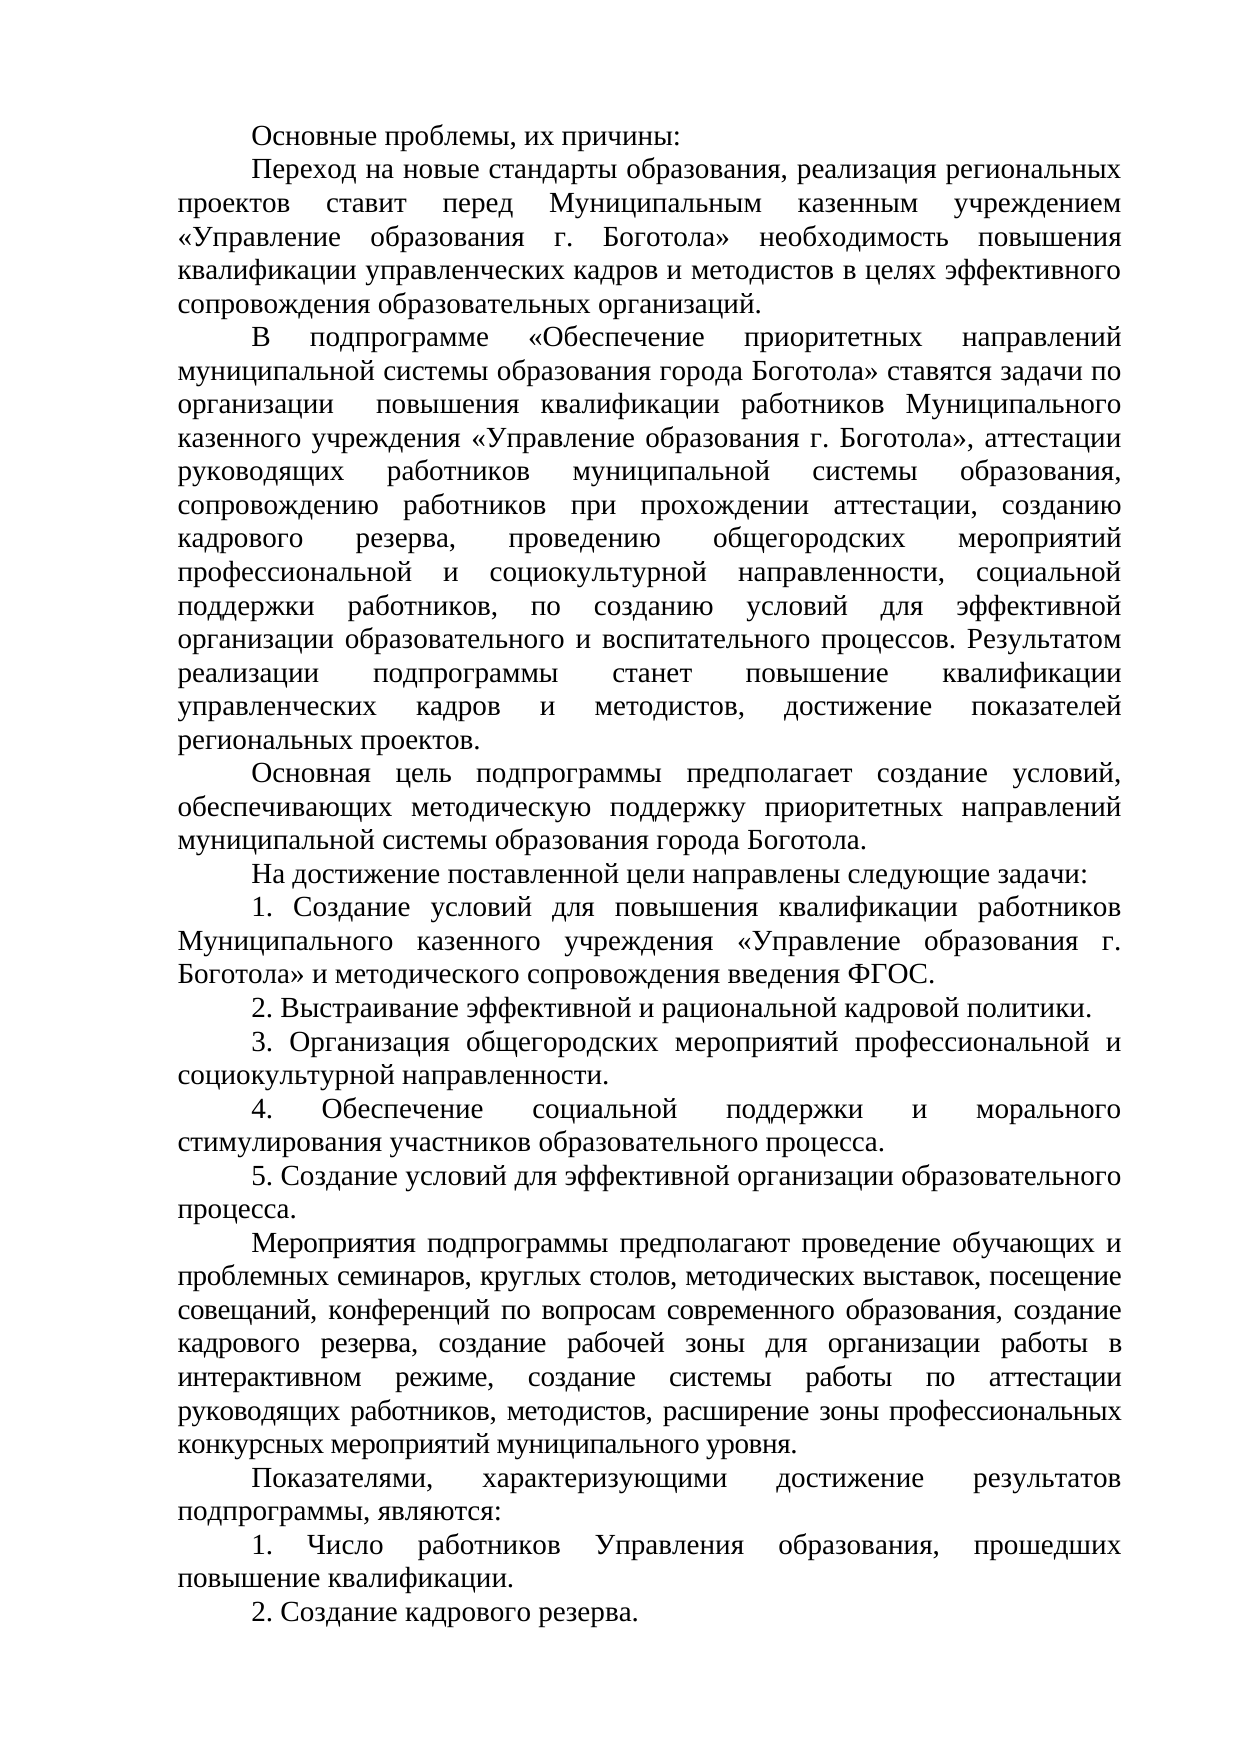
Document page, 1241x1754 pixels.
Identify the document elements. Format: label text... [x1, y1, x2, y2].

text На достижение поставленной цели направлены следующие задачи: [177, 856, 1122, 889]
text Мероприятия подпрограммы предполагают проведение обучающих и проблемных семинаров, круглых столов, методических выставок, посещение совещаний, конференций по вопросам современного образования, создание кадрового резерва, создание рабочей зоны для организации работы в интерактивном режиме, создание системы работы по аттестации руководящих работников, методистов, расширение зоны профессиональных конкурсных мероприятий муниципального уровня. [177, 1225, 1122, 1460]
text Основная цель подпрограммы предполагает создание условий, обеспечивающих методическую поддержку приоритетных направлений муниципальной системы образования города Боготола. [177, 755, 1122, 856]
text 5. Создание условий для эффективной организации образовательного процесса. [177, 1158, 1122, 1225]
text 2. Выстраивание эффективной и рациональной кадровой политики. [177, 990, 1122, 1024]
text Показателями, характеризующими достижение результатов подпрограммы, являются: [177, 1460, 1122, 1527]
text 3. Организация общегородских мероприятий профессиональной и социокультурной направленности. [177, 1024, 1122, 1091]
text 1. Число работников Управления образования, прошедших повышение квалификации. [177, 1527, 1122, 1594]
text Основные проблемы, их причины: [177, 118, 1122, 152]
text 2. Создание кадрового резерва. [177, 1594, 1122, 1627]
text В подпрограмме «Обеспечение приоритетных направлений муниципальной системы образования города Боготола» ставятся задачи по организации повышения квалификации работников Муниципального казенного учреждения «Управление образования г. Боготола», аттестации руководящих работников муниципальной системы образования, сопровождению работников при прохождении аттестации, созданию кадрового резерва, проведению общегородских мероприятий профессиональной и социокультурной направленности, социальной поддержки работников, по созданию условий для эффективной организации образовательного и воспитательного процессов. Результатом реализации подпрограммы станет повышение квалификации управленческих кадров и методистов, достижение показателей региональных проектов. [177, 319, 1122, 755]
text 1. Создание условий для повышения квалификации работников Муниципального казенного учреждения «Управление образования г. Боготола» и методического сопровождения введения ФГОС. [177, 889, 1122, 990]
text 4. Обеспечение социальной поддержки и морального стимулирования участников образовательного процесса. [177, 1091, 1122, 1158]
text Переход на новые стандарты образования, реализация региональных проектов ставит перед Муниципальным казенным учреждением «Управление образования г. Боготола» необходимость повышения квалификации управленческих кадров и методистов в целях эффективного сопровождения образовательных организаций. [177, 152, 1122, 319]
